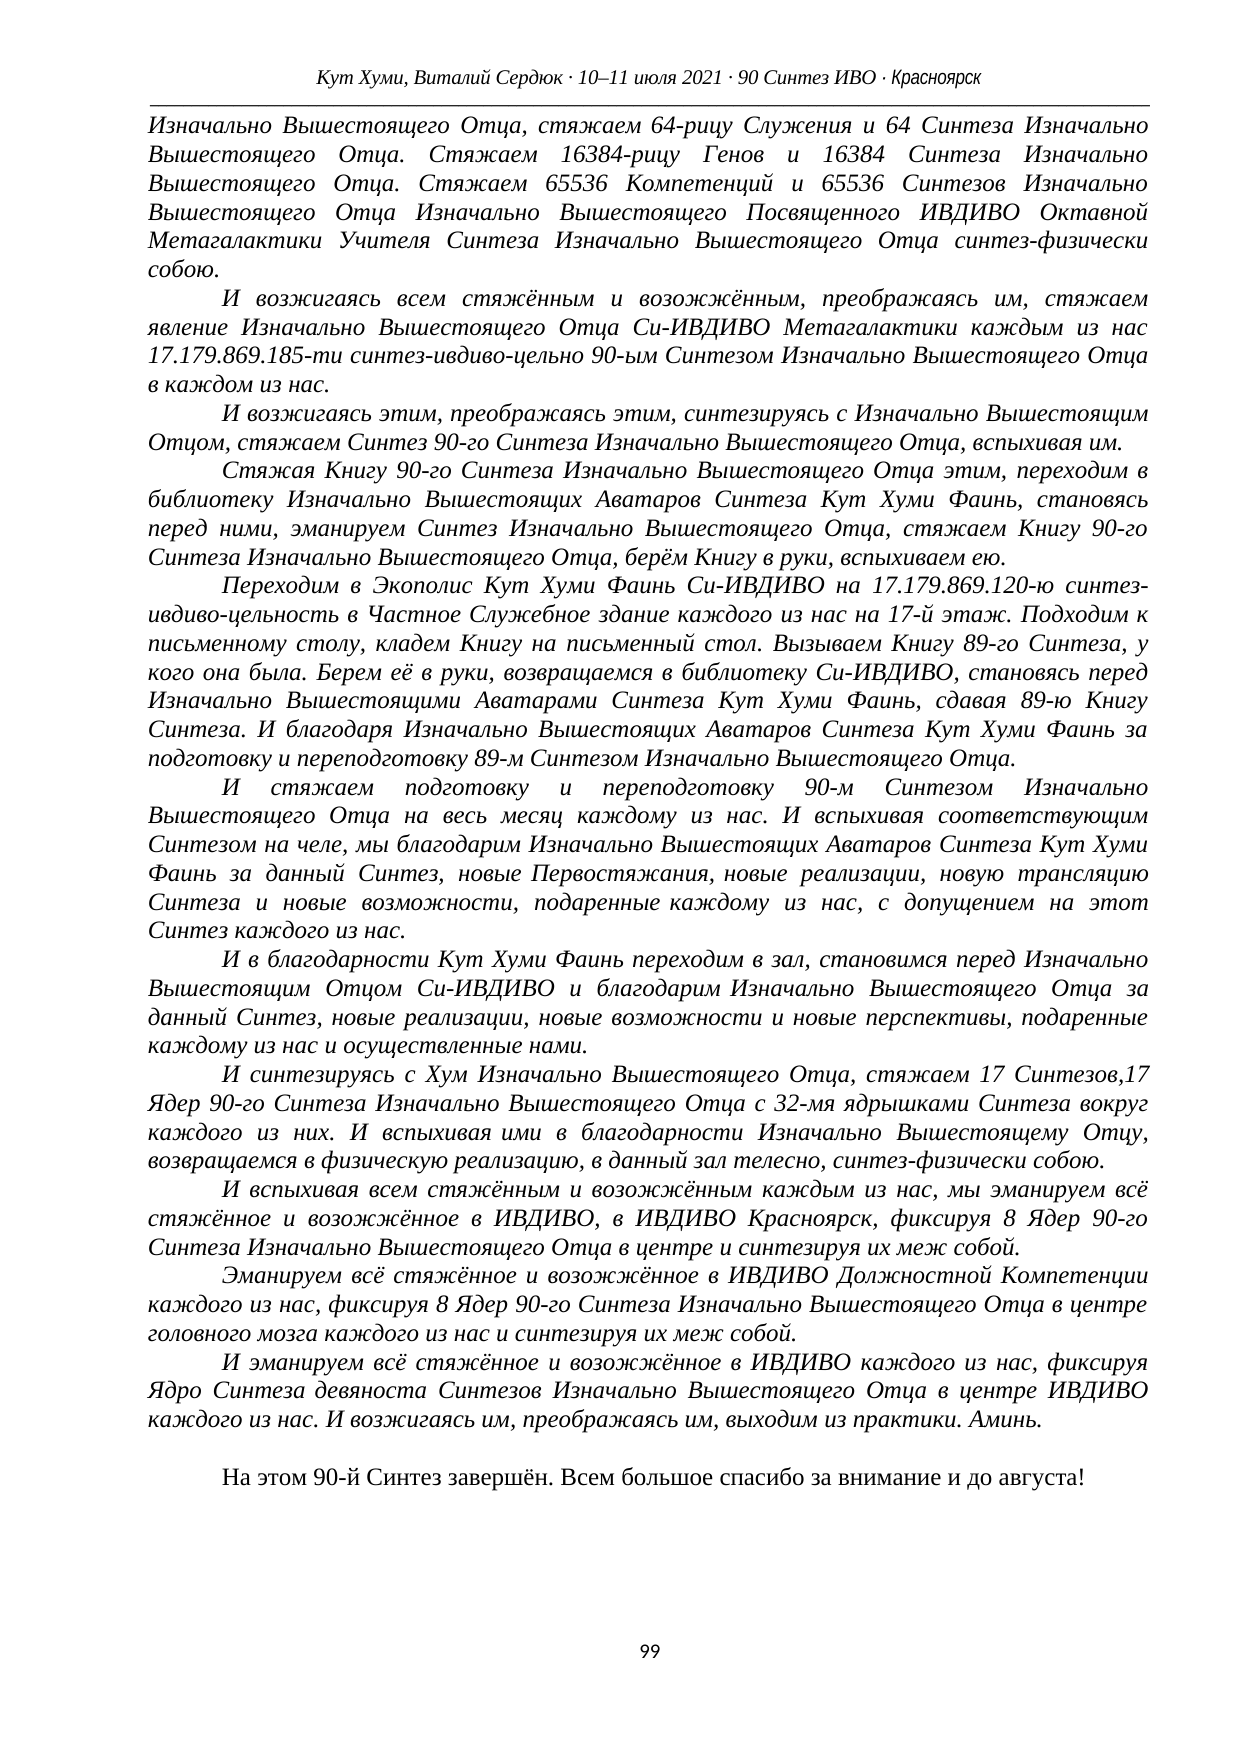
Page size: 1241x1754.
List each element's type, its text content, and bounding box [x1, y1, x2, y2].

text Стяжая Книгу 90-го Синтеза Изначально Вышестоящего Отца этим, переходим в библиотеку Изначально Вышестоящих Аватаров Синтеза Кут Хуми Фаинь, становясь перед ними, эманируем Синтез Изначально Вышестоящего Отца, стяжаем Книгу 90-го Синтеза Изначально Вышестоящего Отца, берём Книгу в руки, вспыхиваем ею. [148, 456, 1152, 571]
text И в благодарности Кут Хуми Фаинь переходим в зал, становимся перед Изначально Вышестоящим Отцом Си-ИВДИВО и благодарим Изначально Вышестоящего Отца за данный Синтез, новые реализации, новые возможности и новые перспективы, подаренные каждому из нас и осуществленные нами. [148, 944, 1152, 1059]
text И возжигаясь всем стяжённым и возожжённым, преображаясь им, стяжаем явление Изначально Вышестоящего Отца Си-ИВДИВО Метагалактики каждым из нас 17.179.869.185-ти синтез-ивдиво-цельно 90-ым Синтезом Изначально Вышестоящего Отца в каждом из нас. [148, 283, 1152, 398]
text Эманируем всё стяжённое и возожжённое в ИВДИВО Должностной Компетенции каждого из нас, фиксируя 8 Ядер 90-го Синтеза Изначально Вышестоящего Отца в центре головного мозга каждого из нас и синтезируя их меж собой. [148, 1261, 1152, 1347]
text И стяжаем подготовку и переподготовку 90-м Синтезом Изначально Вышестоящего Отца на весь месяц каждому из нас. И вспыхивая соответствующим Синтезом на челе, мы благодарим Изначально Вышестоящих Аватаров Синтеза Кут Хуми Фаинь за данный Синтез, новые Первостяжания, новые реализации, новую трансляцию Синтеза и новые возможности, подаренные каждому из нас, с допущением на этот Синтез каждого из нас. [148, 772, 1152, 944]
text И возжигаясь этим, преображаясь этим, синтезируясь с Изначально Вышестоящим Отцом, стяжаем Синтез 90-го Синтеза Изначально Вышестоящего Отца, вспыхивая им. [148, 398, 1152, 456]
text И вспыхивая всем стяжённым и возожжённым каждым из нас, мы эманируем всё стяжённое и возожжённое в ИВДИВО, в ИВДИВО Красноярск, фиксируя 8 Ядер 90-го Синтеза Изначально Вышестоящего Отца в центре и синтезируя их меж собой. [148, 1174, 1152, 1261]
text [148, 111, 1152, 283]
text На этом 90-й Синтез завершён. Всем большое спасибо за внимание и до августа! [148, 1462, 1152, 1491]
text Переходим в Экополис Кут Хуми Фаинь Си-ИВДИВО на 17.179.869.120-ю синтез-ивдиво-цельность в Частное Служебное здание каждого из нас на 17-й этаж. Подходим к письменному столу, кладем Книгу на письменный стол. Вызываем Книгу 89-го Синтеза, у кого она была. Берем её в руки, возвращаемся в библиотеку Си-ИВДИВО, становясь перед Изначально Вышестоящими Аватарами Синтеза Кут Хуми Фаинь, сдавая 89-ю Книгу Синтеза. И благодаря Изначально Вышестоящих Аватаров Синтеза Кут Хуми Фаинь за подготовку и переподготовку 89-м Синтезом Изначально Вышестоящего Отца. [148, 571, 1152, 772]
text И эманируем всё стяжённое и возожжённое в ИВДИВО каждого из нас, фиксируя Ядро Синтеза девяноста Синтезов Изначально Вышестоящего Отца в центре ИВДИВО каждого из нас. И возжигаясь им, преображаясь им, выходим из практики. Аминь. [148, 1347, 1152, 1433]
text И синтезируясь с Хум Изначально Вышестоящего Отца, стяжаем 17 Синтезов,17 Ядер 90-го Синтеза Изначально Вышестоящего Отца с 32-мя ядрышками Синтеза вокруг каждого из них. И вспыхивая ими в благодарности Изначально Вышестоящему Отцу, возвращаемся в физическую реализацию, в данный зал телесно, синтез-физически собою. [148, 1059, 1152, 1174]
